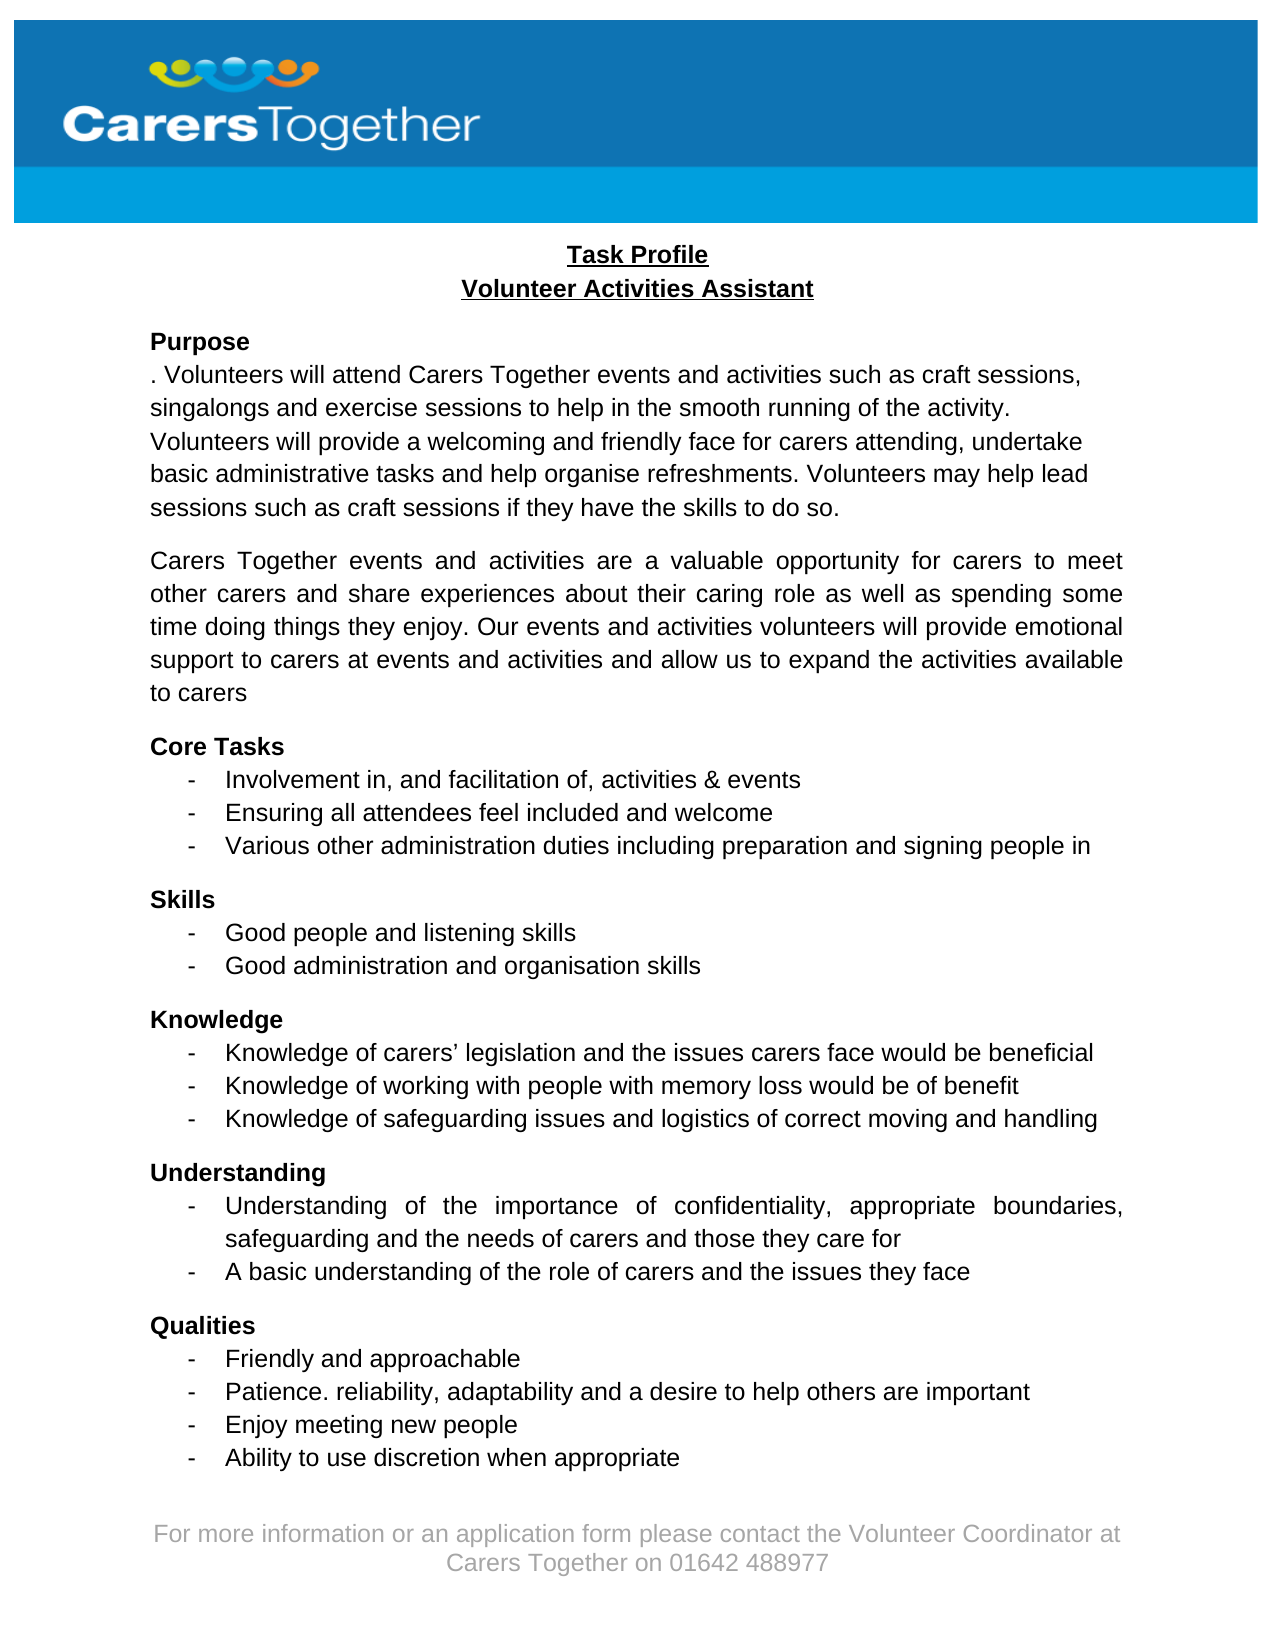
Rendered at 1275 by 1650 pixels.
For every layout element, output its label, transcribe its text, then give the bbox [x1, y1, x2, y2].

text Knowledge [150, 1005, 1125, 1034]
text Skills [150, 885, 1125, 914]
list Knowledge of working with people with memory loss would be of benefit [187, 1071, 1125, 1100]
list Understanding of the importance of confidentiality, appropriate boundaries, safeguarding and the needs of carers and those they care for [187, 1191, 1125, 1253]
list Knowledge of carers’ legislation and the issues carers face would be beneficial [187, 1038, 1125, 1067]
text . Volunteers will attend Carers Together events and activities such as craft sessions, singalongs and exercise sessions to help in the smooth running of the activity. Volunteers will provide a welcoming and friendly face for carers attending, undertake basic administrative tasks and help organise refreshments. Volunteers may help lead sessions such as craft sessions if they have the skills to do so. [150, 360, 1125, 521]
text Task Profile [150, 223, 1125, 269]
text Carers Together events and activities are a valuable opportunity for carers to meet other carers and share experiences about their caring role as well as spending some time doing things they enjoy. Our events and activities volunteers will provide emotional support to carers at events and activities and allow us to expand the activities available to carers [150, 546, 1125, 707]
list Enjoy meeting new people [187, 1410, 1125, 1439]
list Patience. reliability, adaptability and a desire to help others are important [187, 1377, 1125, 1406]
text Purpose [150, 327, 1125, 356]
list Friendly and approachable [187, 1344, 1125, 1373]
text Qualities [150, 1311, 1125, 1340]
text Volunteer Activities Assistant [150, 273, 1125, 302]
list Involvement in, and facilitation of, activities & events [187, 765, 1125, 794]
list A basic understanding of the role of carers and the issues they face [187, 1257, 1125, 1286]
list Knowledge of safeguarding issues and logistics of correct moving and handling [187, 1104, 1125, 1133]
text Understanding [150, 1158, 1125, 1187]
list Good administration and organisation skills [187, 951, 1125, 980]
text Core Tasks [150, 732, 1125, 761]
list Various other administration duties including preparation and signing people in [187, 831, 1125, 860]
picture [14, 20, 1258, 165]
list Ability to use discretion when appropriate [187, 1443, 1125, 1472]
list Good people and listening skills [187, 918, 1125, 947]
list Ensuring all attendees feel included and welcome [187, 798, 1125, 827]
